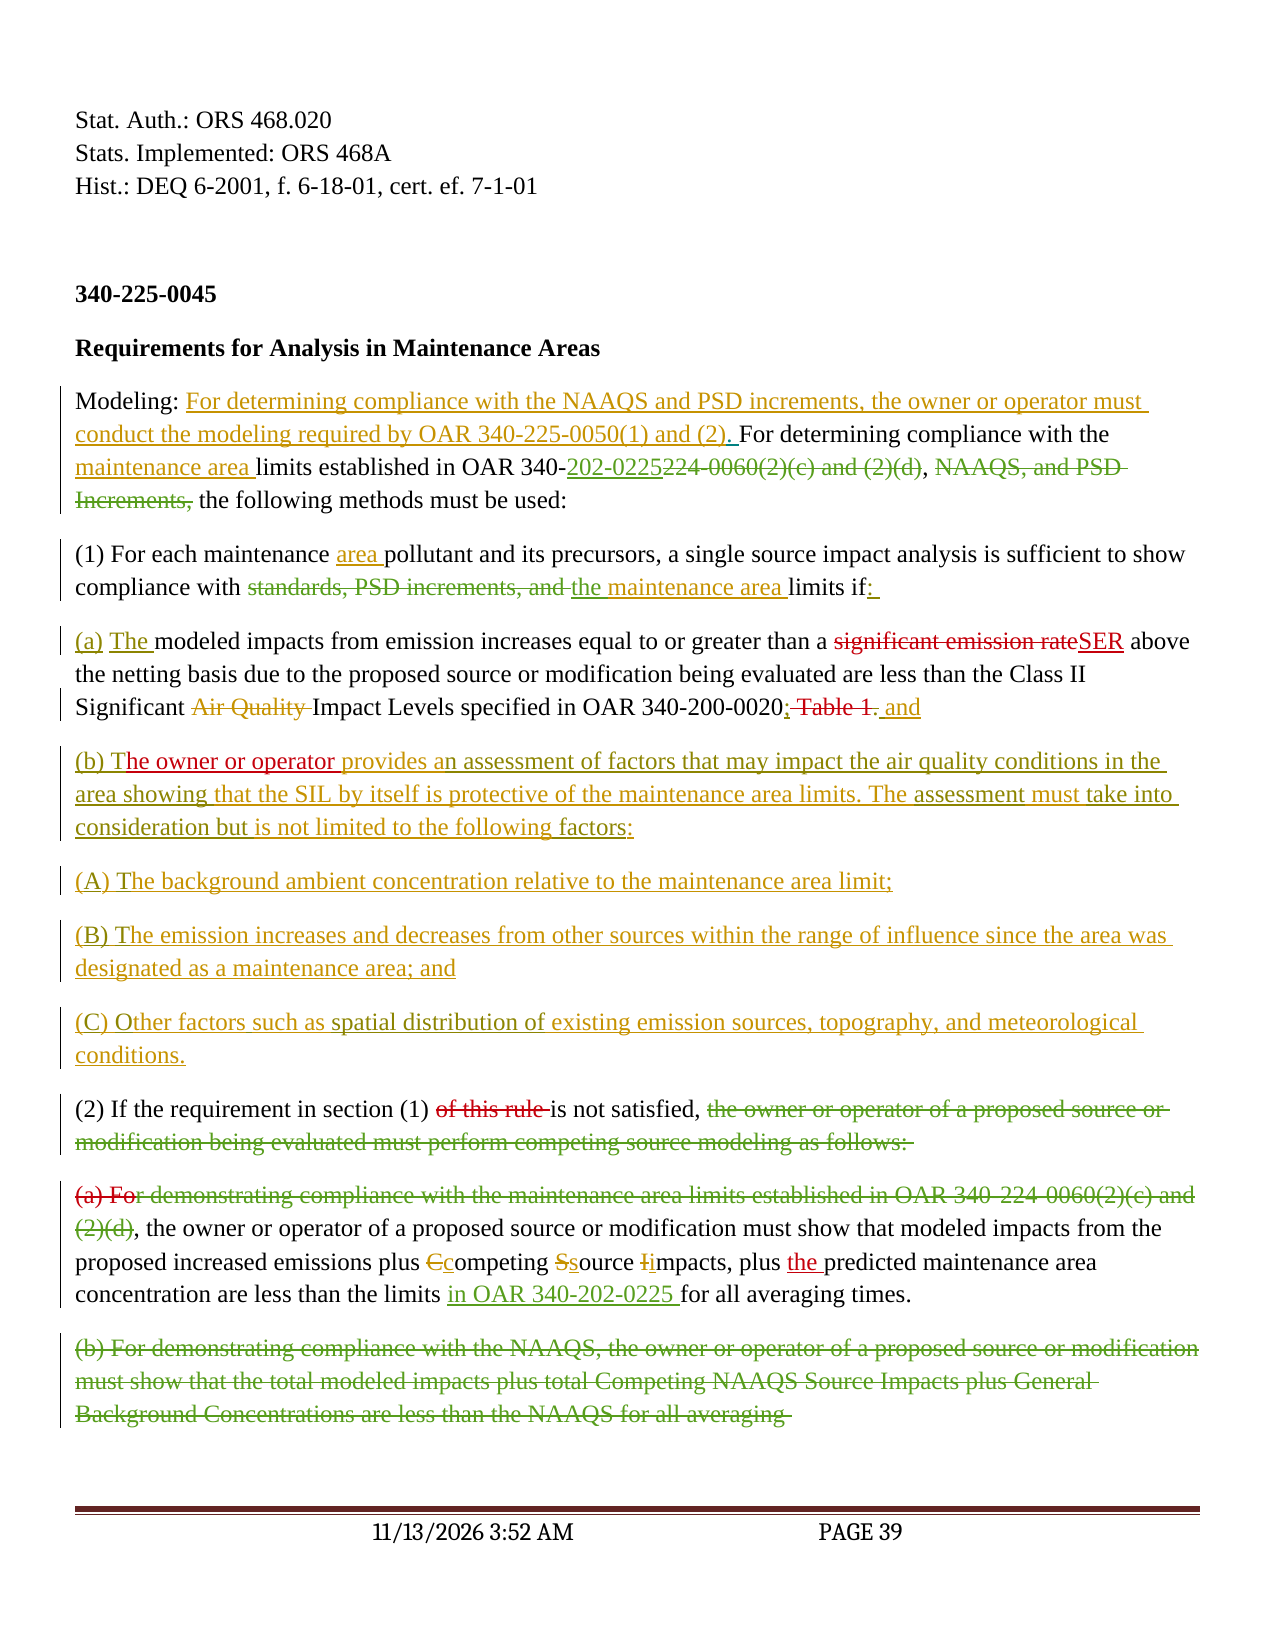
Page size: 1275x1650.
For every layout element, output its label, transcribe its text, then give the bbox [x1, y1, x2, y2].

text (2) If the requirement in section (1) is not satisfied, [75, 1094, 1200, 1155]
text Requirements for Analysis in Maintenance Areas [75, 333, 1200, 361]
text 340-225-0045 [75, 279, 1200, 307]
text modeled impacts from emission increases equal to or greater than a above the netting basis due to the proposed source or modification being evaluated are less than the Class II Significant Impact Levels specified in OAR 340-200-0020 [75, 626, 1200, 721]
text , the owner or operator of a proposed source or modification must show that modeled impacts from the proposed increased emissions plus ompeting ource mpacts, plus predicted maintenance area concentration are less than the limits for all averaging times. [75, 1181, 1200, 1308]
text Modeling: For determining compliance with the limits established in OAR 340-, the following methods must be used: [75, 386, 1200, 514]
text (1) For each maintenance pollutant and its precursors, a single source impact analysis is sufficient to show compliance with limits if [75, 539, 1200, 601]
text Stat. Auth.: ORS 468.020 Stats. Implemented: ORS 468A Hist.: DEQ 6-2001, f. 6-18-01, cert. ef. 7-1-01 [75, 105, 1200, 200]
